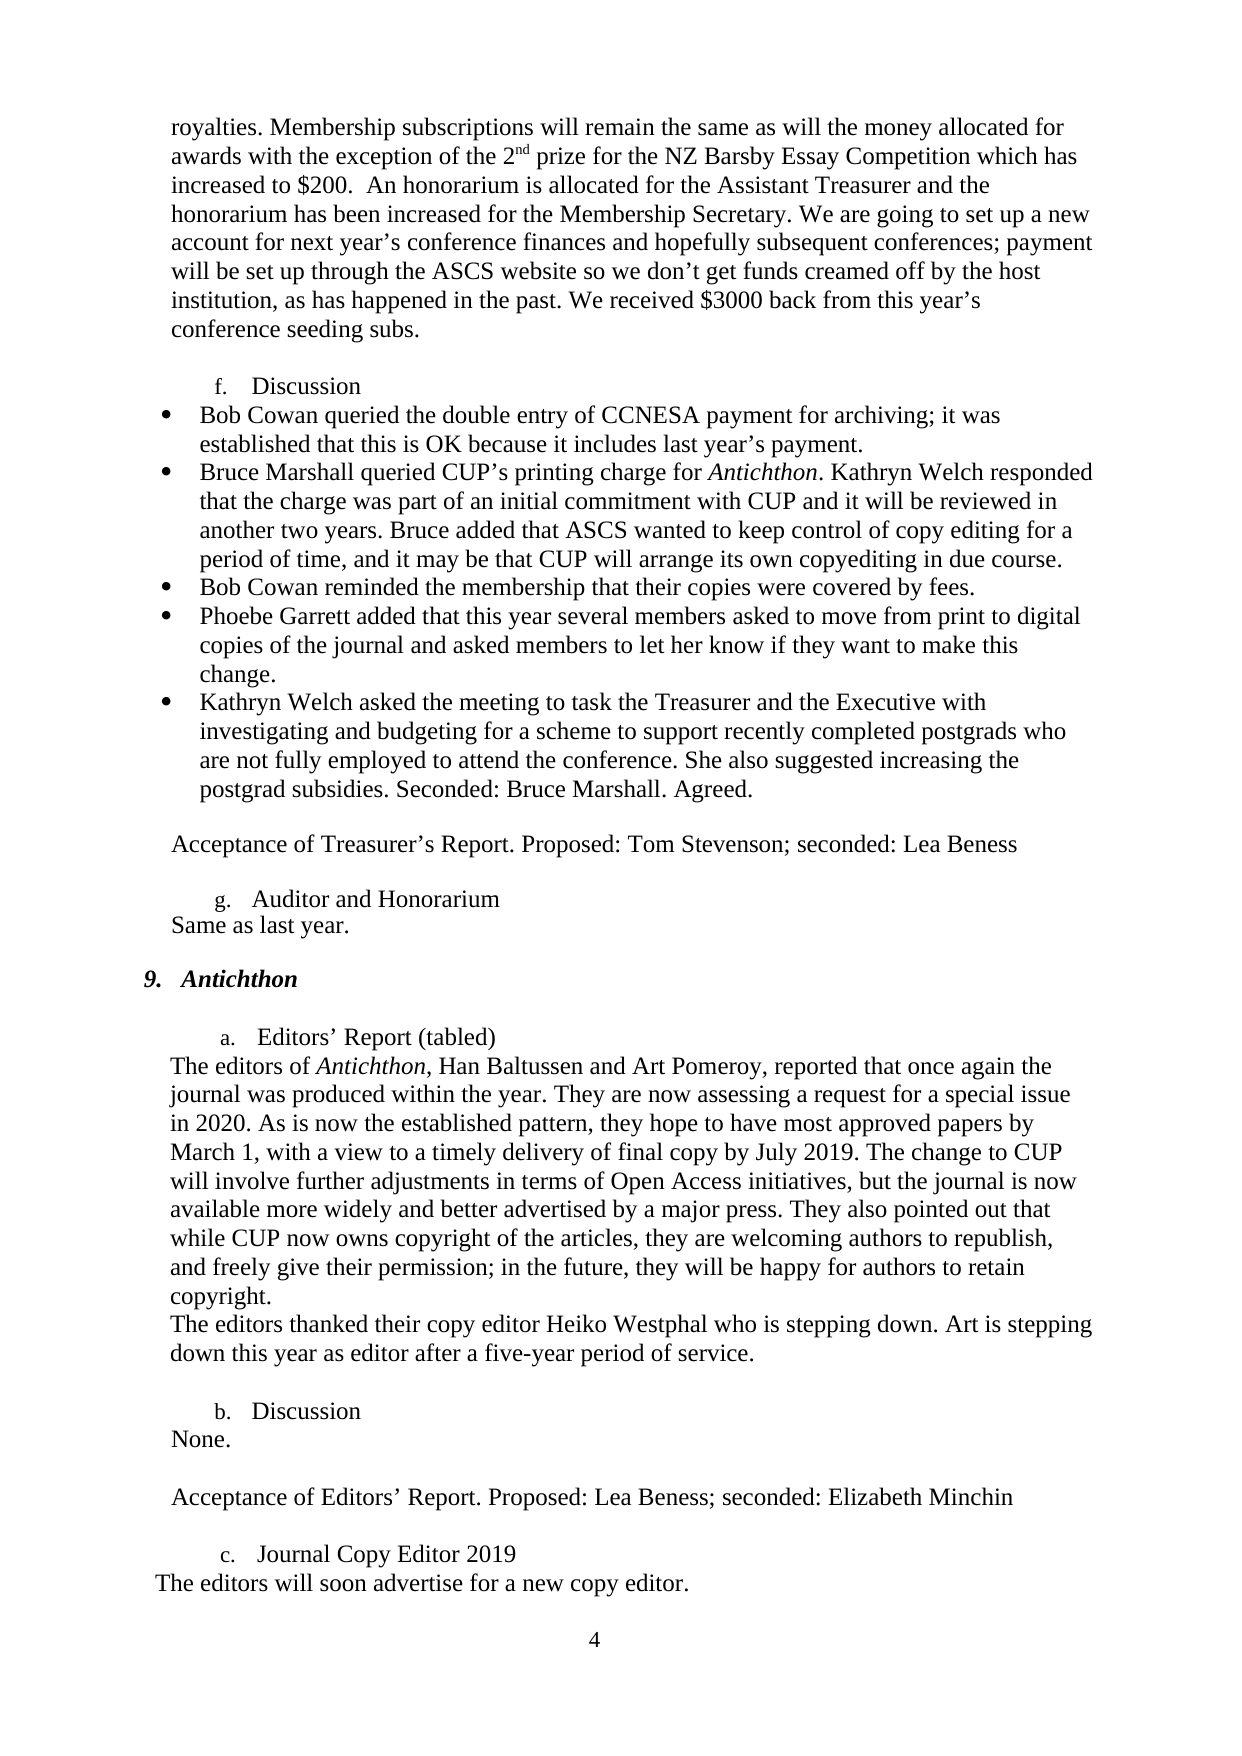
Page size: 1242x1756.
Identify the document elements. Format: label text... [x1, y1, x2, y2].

list Antichthon [144, 965, 1096, 994]
text Acceptance of Editors’ Report. Proposed: Lea Beness; seconded: Elizabeth Minchin [125, 1482, 1096, 1511]
list Discussion [214, 371, 1096, 400]
text The editors will soon advertise for a new copy editor. [155, 1568, 1096, 1597]
list Bruce Marshall queried CUP’s printing charge for Antichthon. Kathryn Welch responded that the charge was part of an initial commitment with CUP and it will be reviewed in another two years. Bruce added that ASCS wanted to keep control of copy editing for a period of time, and it may be that CUP will arrange its own copyediting in due course. [162, 457, 1096, 572]
list Discussion [214, 1396, 1096, 1424]
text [171, 112, 1096, 342]
list Phoebe Garrett added that this year several members asked to move from print to digital copies of the journal and asked members to let her know if they want to make this change. [162, 601, 1096, 687]
text None. [125, 1424, 1096, 1453]
list Editors’ Report (tabled) [220, 1022, 1096, 1051]
list Same as last year. [171, 912, 1096, 939]
text The editors thanked their copy editor Heiko Westphal who is stepping down. Art is stepping down this year as editor after a five-year period of service. [170, 1309, 1096, 1367]
list Bob Cowan reminded the membership that their copies were covered by fees. [162, 572, 1096, 601]
text The editors of Antichthon, Han Baltussen and Art Pomeroy, reported that once again the journal was produced within the year. They are now assessing a request for a special issue in 2020. As is now the established pattern, they hope to have most approved papers by March 1, with a view to a timely delivery of final copy by July 2019. The change to CUP will involve further adjustments in terms of Open Access initiatives, but the journal is now available more widely and better advertised by a major press. They also pointed out that while CUP now owns copyright of the articles, they are welcoming authors to republish, and freely give their permission; in the future, they will be happy for authors to retain copyright. [170, 1051, 1096, 1309]
list Kathryn Welch asked the meeting to task the Treasurer and the Executive with investigating and budgeting for a scheme to support recently completed postgrads who are not fully employed to attend the conference. She also suggested increasing the postgrad subsidies. Seconded: Bruce Marshall. Agreed. [162, 687, 1096, 802]
list Journal Copy Editor 2019 [220, 1539, 1096, 1568]
list Acceptance of Treasurer’s Report. Proposed: Tom Stevenson; seconded: Lea Beness [171, 831, 1096, 857]
list Auditor and Honorarium [214, 884, 1096, 912]
list Bob Cowan queried the double entry of CCNESA payment for archiving; it was established that this is OK because it includes last year’s payment. [162, 400, 1096, 457]
